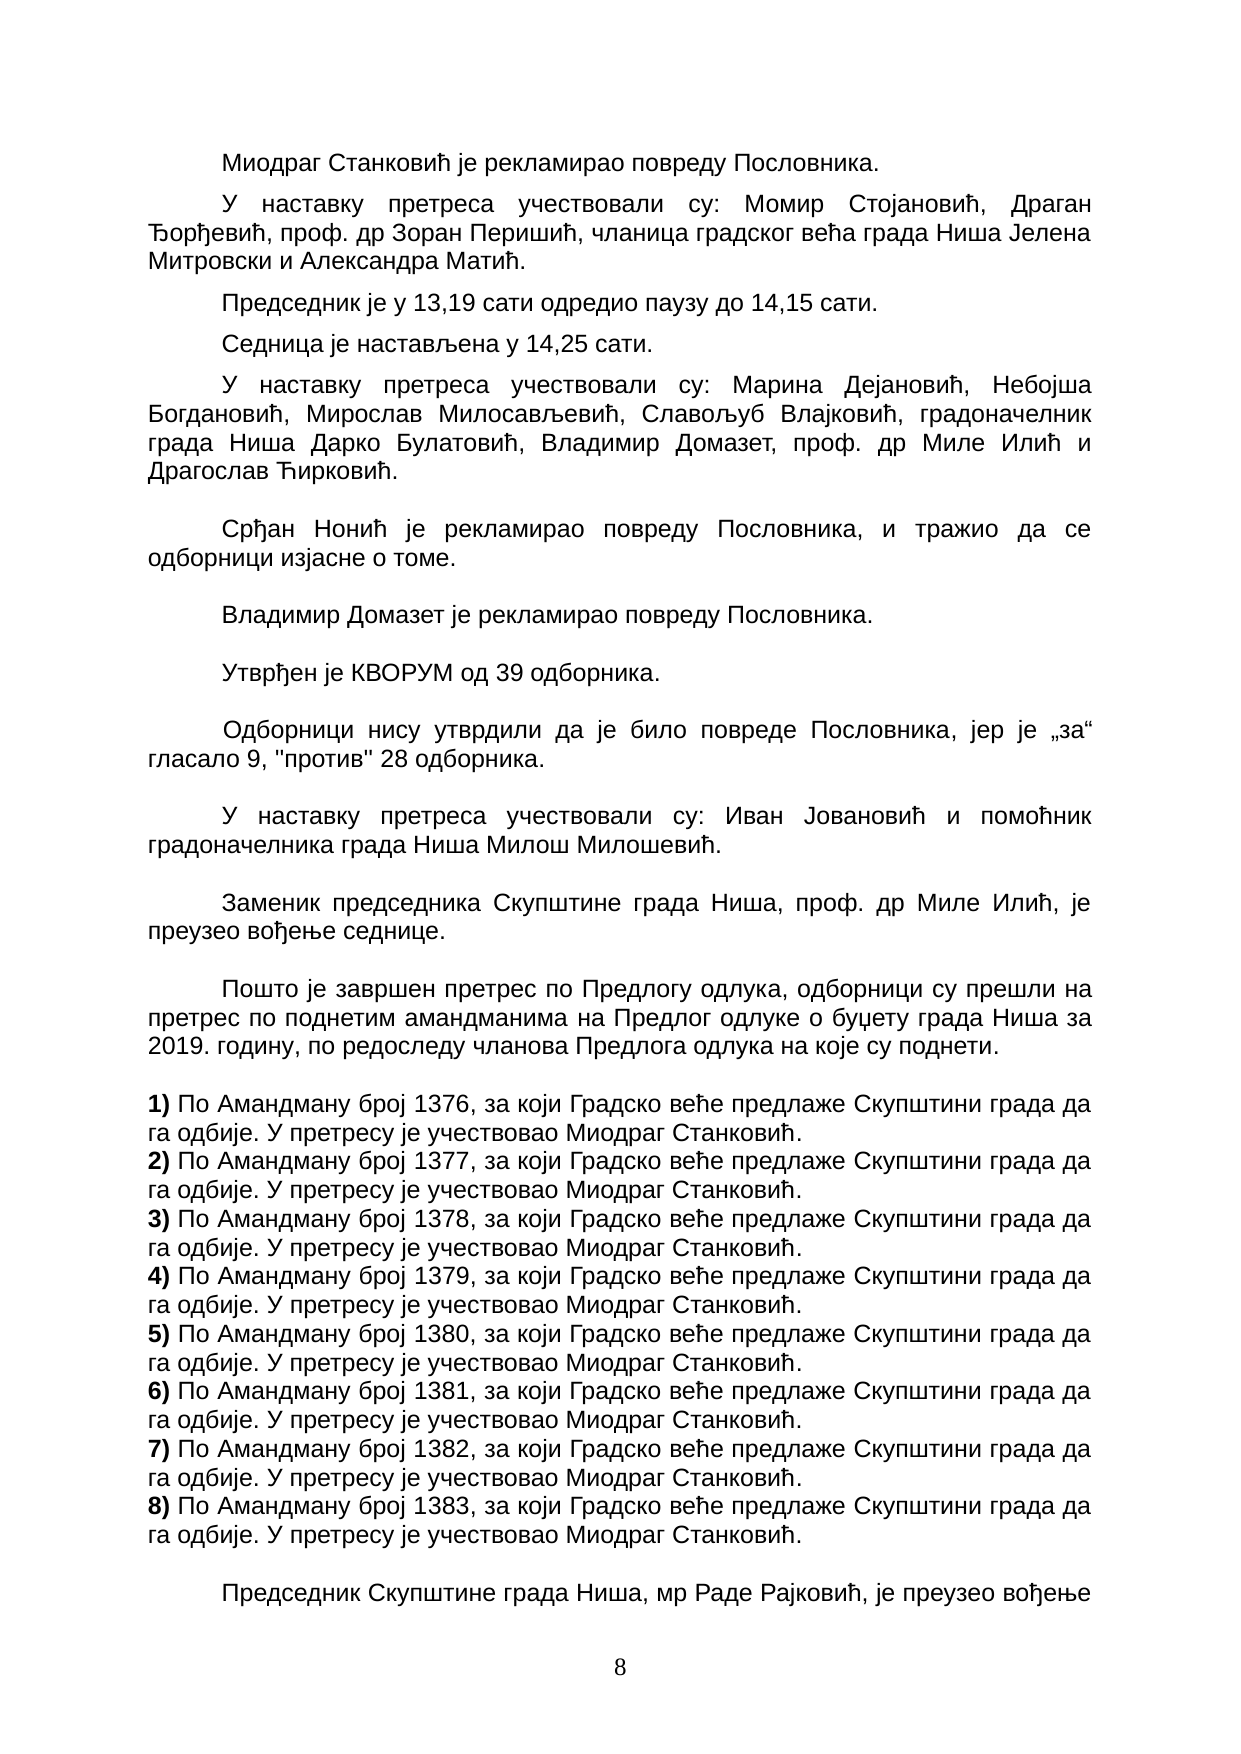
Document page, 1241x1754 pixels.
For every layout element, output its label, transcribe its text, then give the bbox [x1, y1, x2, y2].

text 7) По Амандману број 1382, за који Градско веће предлаже Скупштини града да га одбије. У претресу је учествовао Миодраг Станковић. [148, 1434, 1093, 1491]
text У наставку претреса учествовали су: Марина Дејановић, Небојша Богдановић, Мирослав Милосављевић, Славољуб Влајковић, градоначелник града Ниша Дарко Булатовић, Владимир Домазет, проф. др Миле Илић и Драгослав Ћирковић. [148, 370, 1093, 485]
text Седница је настављена у 14,25 сати. [148, 329, 1093, 358]
text Владимир Домазет је рекламирао повреду Пословника. [148, 600, 1093, 629]
text 8) По Амандману број 1383, за који Градско веће предлаже Скупштини града да га одбије. У претресу је учествовао Миодраг Станковић. [148, 1491, 1093, 1549]
text 5) По Амандману број 1380, за који Градско веће предлаже Скупштини града да га одбије. У претресу је учествовао Миодраг Станковић. [148, 1319, 1093, 1376]
text У наставку претреса учествовали су: Момир Стојановић, Драган Ђорђевић, проф. др Зоран Перишић, чланица градског већа града Ниша Јелена Митровски и Александра Матић. [148, 189, 1093, 275]
text Пошто је завршен претрес по Предлогу одлука, одборници су прешли на претрес по поднетим амандманима на Предлог одлуке о буџету града Ниша за 2019. годину, по редоследу чланова Предлога одлука на које су поднети. [148, 974, 1093, 1060]
text Срђан Нонић је рекламирао повреду Пословника, и тражио да се одборници изјасне о томе. [148, 514, 1093, 571]
text 6) По Амандману број 1381, за који Градско веће предлаже Скупштини града да га одбије. У претресу је учествовао Миодраг Станковић. [148, 1376, 1093, 1434]
text Одборници нису утврдили да је било повреде Пословника, јер је „за“ гласало 9, ''против'' 28 одборника. [148, 715, 1093, 773]
text Председник је у 13,19 сати одредио паузу до 14,15 сати. [148, 288, 1093, 316]
text 4) По Амандману број 1379, за који Градско веће предлаже Скупштини града да га одбије. У претресу је учествовао Миодраг Станковић. [148, 1261, 1093, 1319]
text 2) По Амандману број 1377, за који Градско веће предлаже Скупштини града да га одбије. У претресу је учествовао Миодраг Станковић. [148, 1146, 1093, 1204]
text 3) По Амандману број 1378, за који Градско веће предлаже Скупштини града да га одбије. У претресу је учествовао Миодраг Станковић. [148, 1204, 1093, 1261]
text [148, 1578, 1093, 1606]
text Утврђен је КВОРУМ од 39 одборника. [148, 658, 1093, 686]
text Миодраг Станковић је рекламирао повреду Пословника. [148, 148, 1093, 176]
text У наставку претреса учествовали су: Иван Јовановић и помоћник градоначелника града Ниша Милош Милошевић. [148, 801, 1093, 859]
text 1) По Амандману број 1376, за који Градско веће предлаже Скупштини града да га одбије. У претресу је учествовао Миодраг Станковић. [148, 1089, 1093, 1146]
text Заменик председника Скупштине града Ниша, проф. др Миле Илић, је преузео вођење седнице. [148, 888, 1093, 945]
